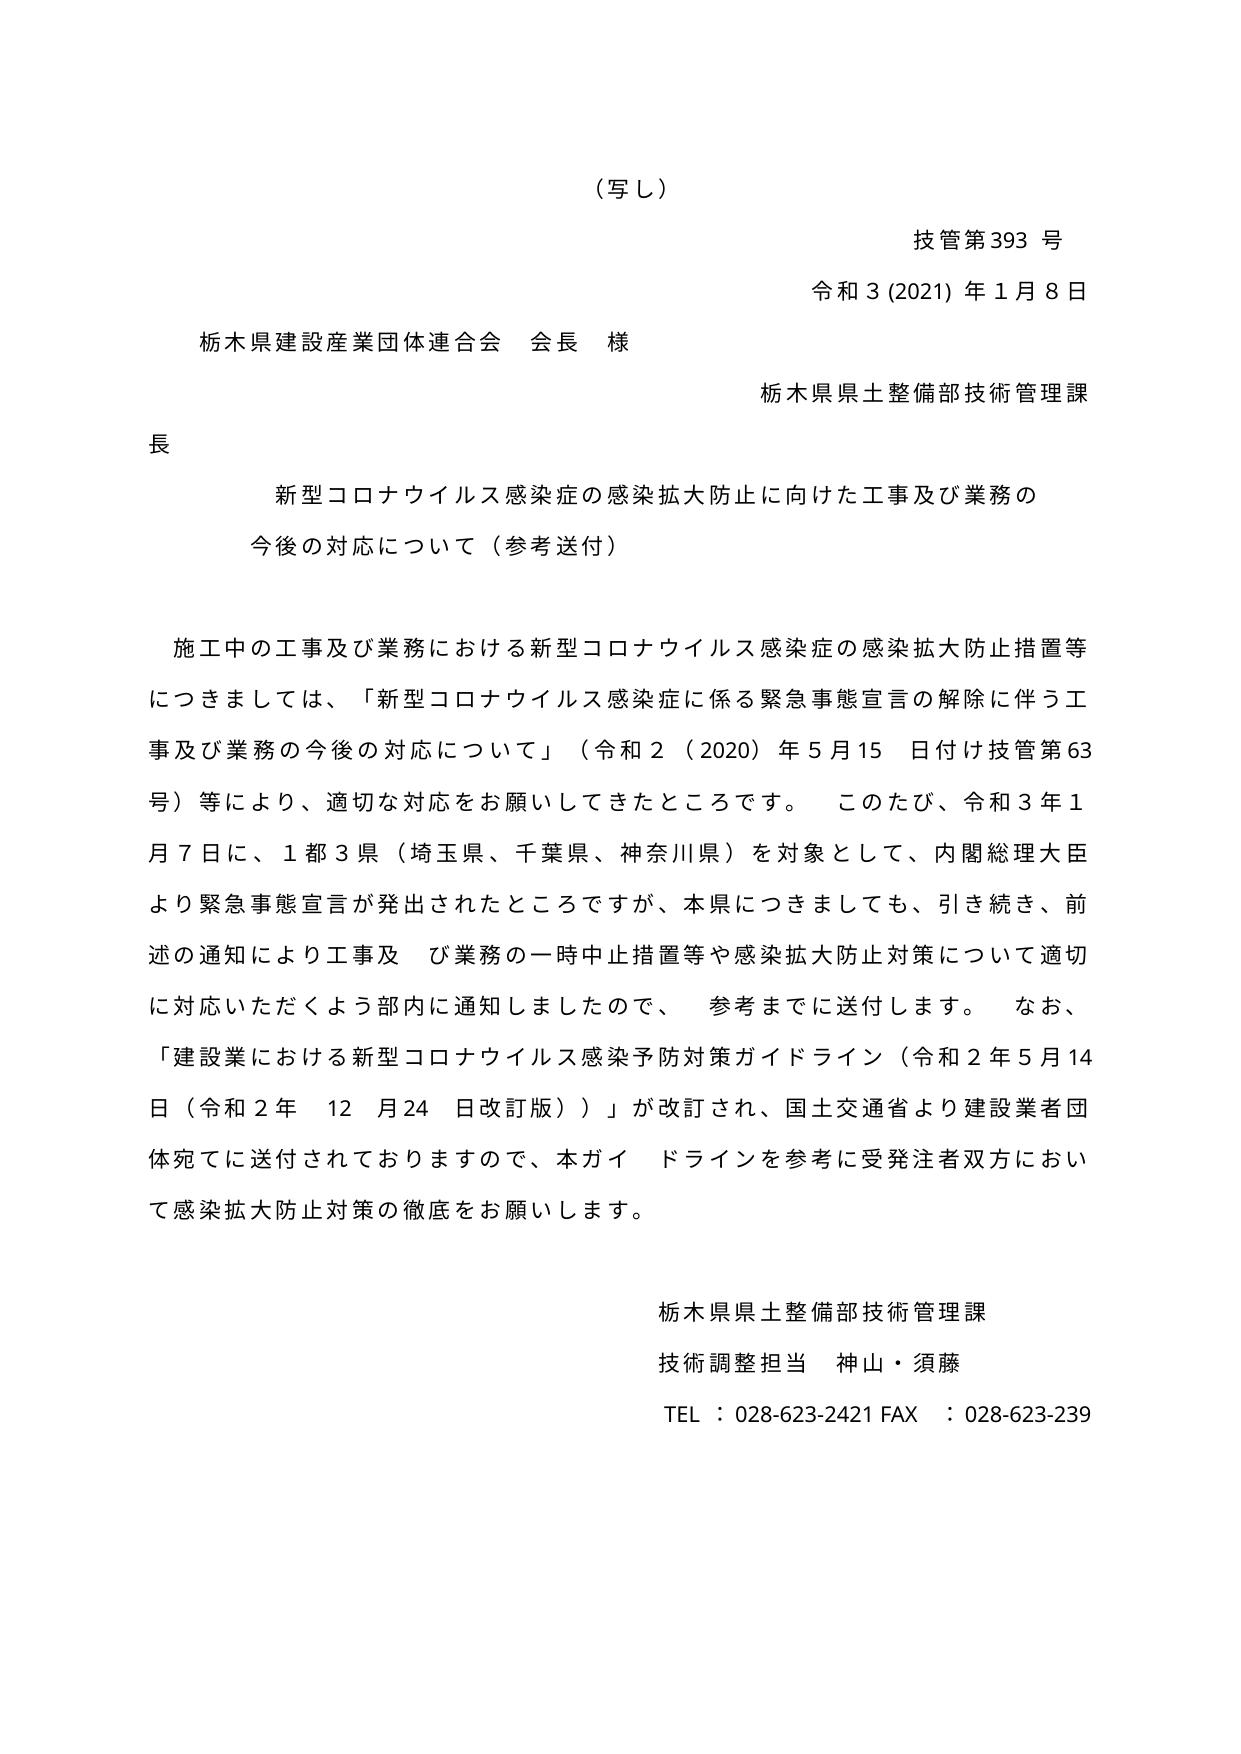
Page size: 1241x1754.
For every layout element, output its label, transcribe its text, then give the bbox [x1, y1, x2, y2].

text 令和３(2021)年１月８日 [148, 264, 1092, 316]
text 施工中の工事及び業務における新型コロナウイルス感染症の感染拡大防止措置等につきましては、「新型コロナウイルス感染症に係る緊急事態宣言の解除に伴う工事及び業務の今後の対応について」（令和２（2020）年５月15 日付け技管第63 号）等により、適切な対応をお願いしてきたところです。 このたび、令和３年１月７日に、１都３県（埼玉県、千葉県、神奈川県）を対象として、内閣総理大臣 より緊急事態宣言が発出されたところですが、本県につきましても、引き続き、前述の通知により工事及 び業務の一時中止措置等や感染拡大防止対策について適切に対応いただくよう部内に通知しましたので、 参考までに送付します。 なお、「建設業における新型コロナウイルス感染予防対策ガイドライン（令和２年５月14 日（令和２年 12 月24 日改訂版））」が改訂され、国土交通省より建設業者団体宛てに送付されておりますので、本ガイ ドラインを参考に受発注者双方において感染拡大防止対策の徹底をお願いします。 [148, 622, 1092, 1234]
text 栃木県県土整備部技術管理課 [620, 1285, 1092, 1336]
text 栃木県県土整備部技術管理課長 [148, 367, 1092, 469]
text 栃木県建設産業団体連合会 会長 様 [148, 316, 1092, 367]
text （写し） [148, 162, 1092, 213]
text 技管第393 号 [148, 213, 1092, 264]
text 今後の対応について（参考送付） [148, 520, 1092, 571]
text TEL：028-623-2421 FAX：028-623-239 [643, 1387, 1092, 1438]
text 技術調整担当 神山・須藤 [643, 1336, 1092, 1387]
text 新型コロナウイルス感染症の感染拡大防止に向けた工事及び業務の [148, 469, 1092, 520]
